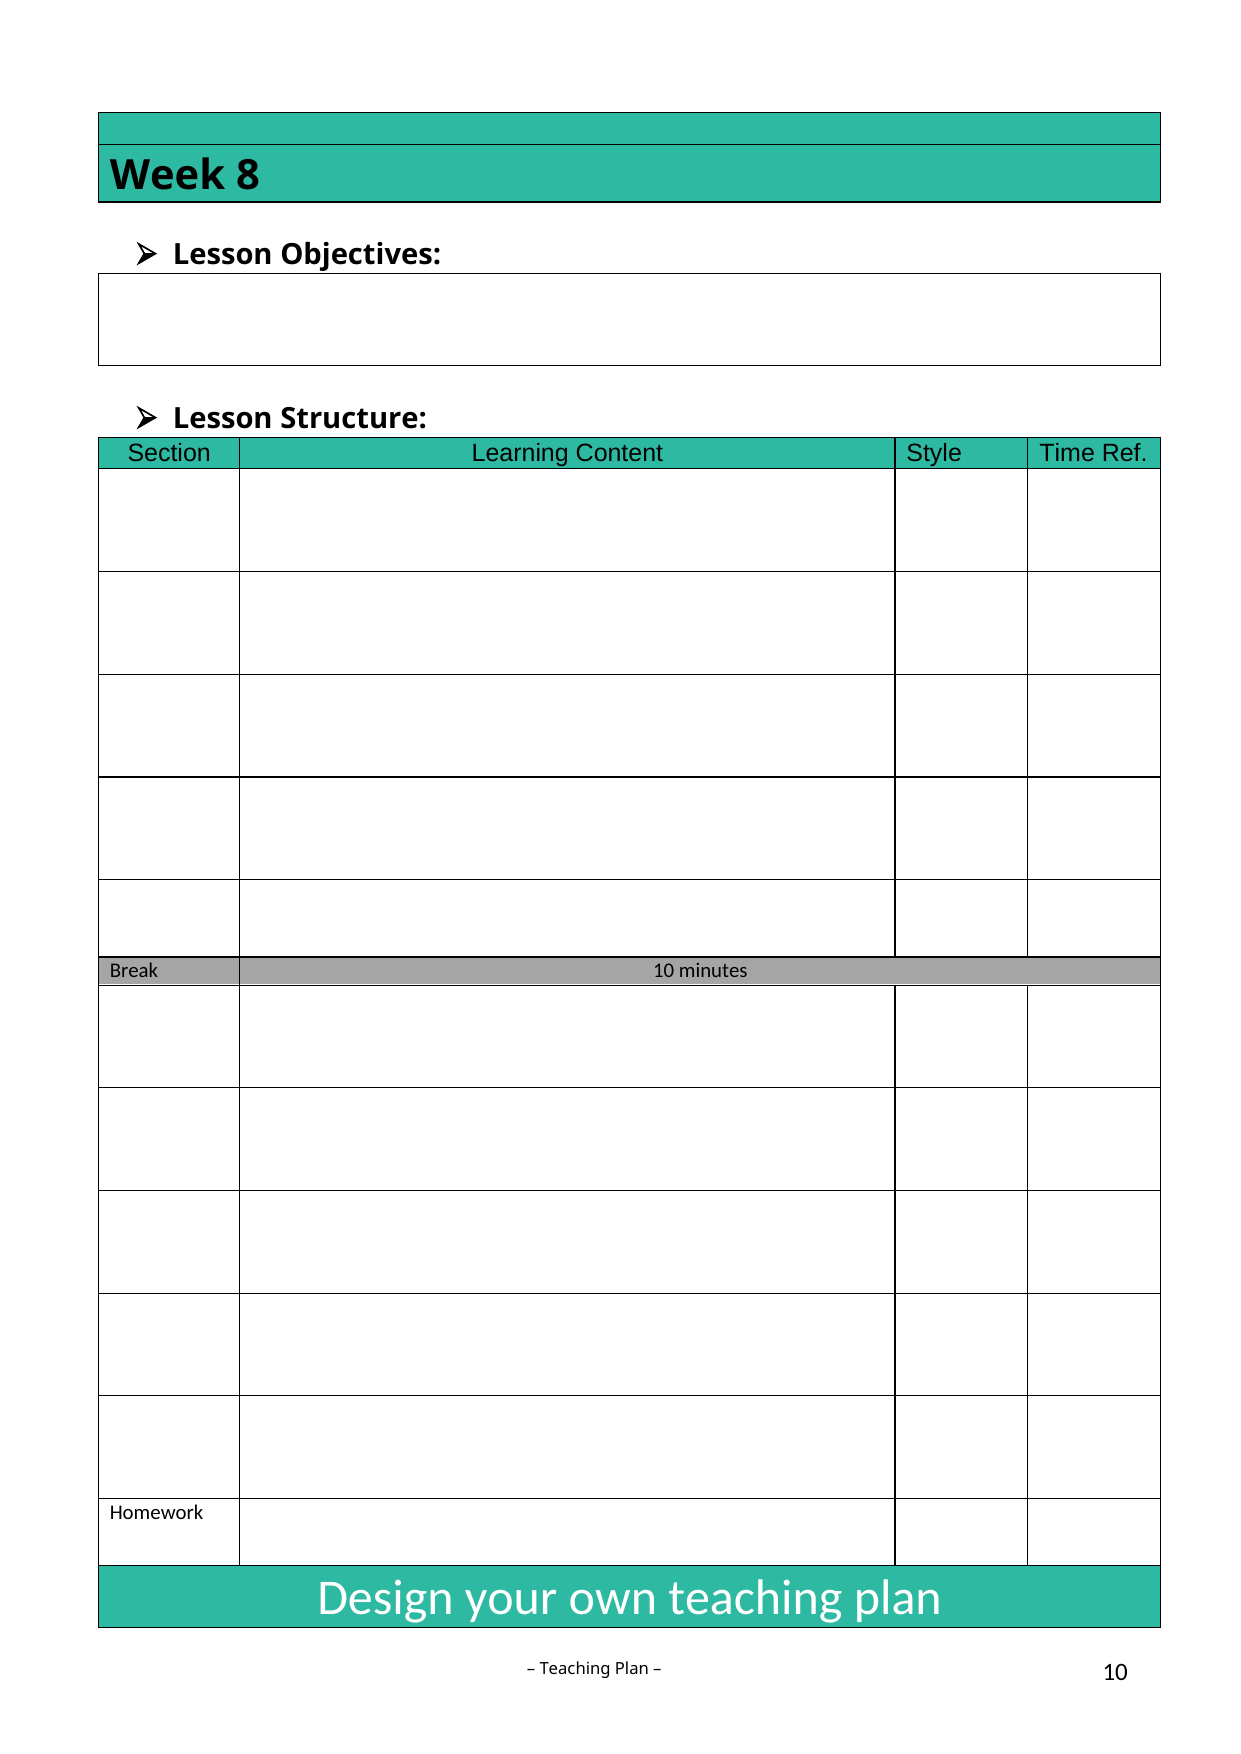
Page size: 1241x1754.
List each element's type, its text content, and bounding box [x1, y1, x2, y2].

list Lesson Objectives: [135, 233, 1128, 273]
table_cell [99, 1088, 239, 1190]
table_cell [99, 469, 239, 571]
table_cell [240, 572, 894, 674]
table_header Learning Content [240, 438, 894, 468]
table_cell [99, 675, 239, 776]
table_cell [240, 1396, 894, 1498]
table_cell [896, 572, 1027, 674]
table_cell [896, 778, 1027, 879]
table_cell [1028, 778, 1160, 879]
table_cell [896, 1294, 1027, 1395]
table_cell [240, 986, 894, 1087]
table_header [99, 274, 1160, 365]
table_cell [1028, 572, 1160, 674]
table_cell [99, 1191, 239, 1293]
table_cell [896, 880, 1027, 956]
table_cell [1028, 880, 1160, 956]
table_cell [99, 1294, 239, 1395]
table_cell [896, 1191, 1027, 1293]
table_cell [1028, 1294, 1160, 1395]
table_header Section [99, 438, 239, 468]
table_cell [896, 1088, 1027, 1190]
table_cell [1028, 1499, 1160, 1564]
table_header Time Ref. [1028, 438, 1160, 468]
table_cell [240, 469, 894, 571]
table_cell [1028, 1088, 1160, 1190]
table_cell [896, 469, 1027, 571]
table_cell [99, 880, 239, 956]
table_cell [99, 1396, 239, 1498]
table_cell [99, 986, 239, 1087]
table_cell Week 8 [99, 145, 1160, 201]
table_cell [99, 113, 1160, 144]
table_cell [240, 1088, 894, 1190]
table_cell [1028, 675, 1160, 776]
list Lesson Structure: [135, 397, 1128, 437]
table_cell [99, 778, 239, 879]
table_cell [896, 1499, 1027, 1564]
table_cell [240, 880, 894, 956]
table_cell [240, 778, 894, 879]
table_cell [240, 1191, 894, 1293]
table_cell [240, 1294, 894, 1395]
table_cell [99, 572, 239, 674]
table_cell [240, 1499, 894, 1564]
table_cell Break [99, 958, 239, 984]
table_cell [99, 1566, 1160, 1627]
table_header Style [896, 438, 1027, 468]
table_cell [896, 986, 1027, 1087]
table_cell [896, 1396, 1027, 1498]
table_cell Homework [99, 1499, 239, 1564]
table_cell 10 minutes [240, 958, 1160, 984]
table_cell [1028, 1191, 1160, 1293]
table_cell [1028, 1396, 1160, 1498]
table_cell [1028, 986, 1160, 1087]
table_cell [896, 675, 1027, 776]
table_cell [1028, 469, 1160, 571]
table_cell [240, 675, 894, 776]
